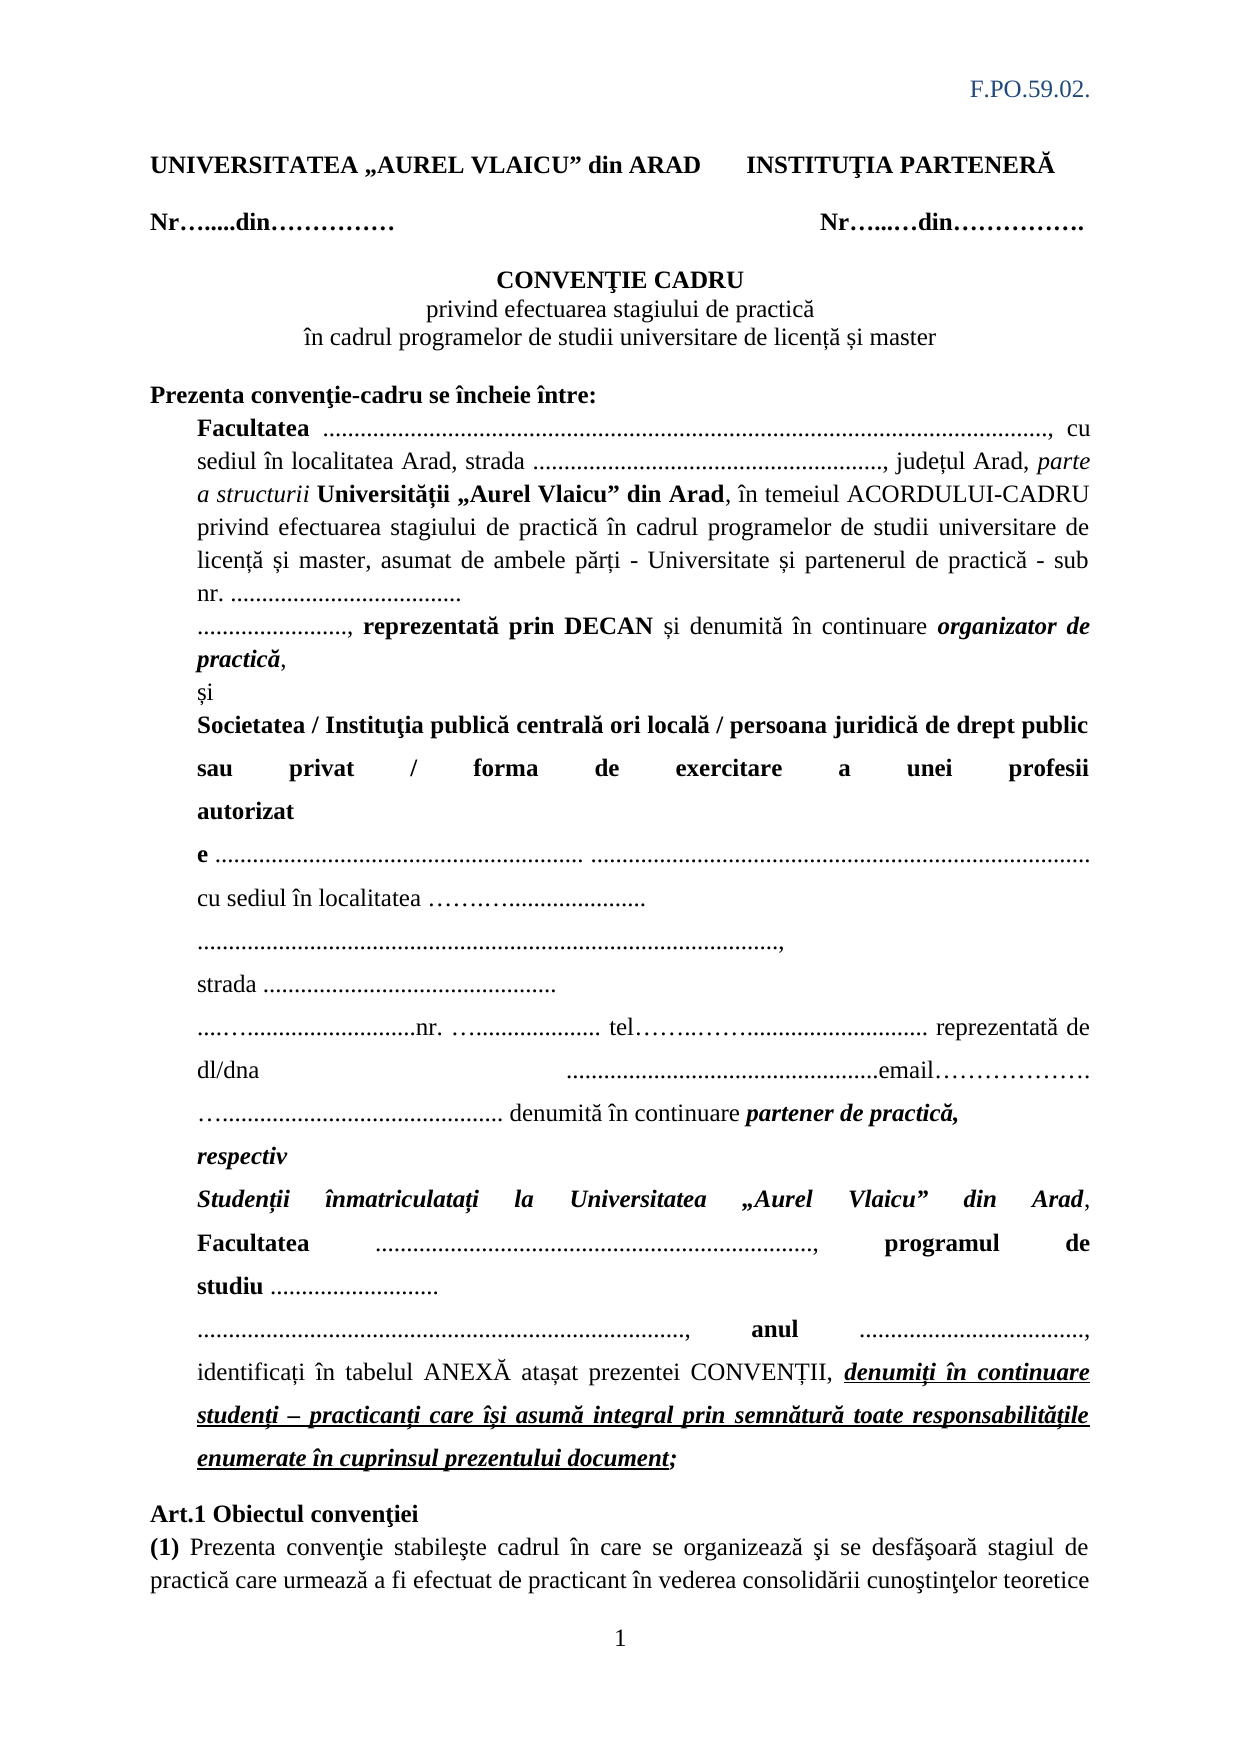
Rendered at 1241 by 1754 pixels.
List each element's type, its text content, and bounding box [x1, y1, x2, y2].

text CONVENŢIE CADRU [150, 265, 1090, 294]
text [150, 1532, 1090, 1594]
text în cadrul programelor de studii universitare de licență și master [150, 322, 1090, 351]
text UNIVERSITATEA „AUREL VLAICU” din ARAD INSTITUŢIA PARTENERĂ [150, 150, 1090, 179]
text Art.1 Obiectul convenţiei [150, 1499, 1090, 1528]
text și [197, 677, 1090, 706]
text respectiv [197, 1141, 1090, 1170]
text ........................, reprezentată prin DECAN și denumită în continuare organizator de practică, [197, 611, 1090, 673]
text Nr….....din…………… Nr…...…din……………. [150, 207, 1090, 236]
text Facultatea ...................................................................................................................., cu sediul în localitatea Arad, strada ........................................................, județul Arad, parte a structurii Universității „Aurel Vlaicu” din Arad, în temeiul ACORDULUI-CADRU privind efectuarea stagiului de practică în cadrul programelor de studii universitare de licență și master, asumat de ambele părți - Universitate și partenerul de practică - sub nr. ..................................... [197, 413, 1090, 607]
text ....…...........................nr. ….................... tel……..……............................. reprezentată de dl/dna ..................................................email……………….…............................................. denumită în continuare partener de practică, [197, 1012, 1090, 1127]
text Studenții înmatriculatați la Universitatea „Aurel Vlaicu” din Arad, Facultatea ......................................................................, programul de studiu ........................... [197, 1184, 1090, 1299]
text Societatea / Instituţia publică centrală ori locală / persoana juridică de drept public sau privat / forma de exercitare a unei profesii autorizate ........................................................... ................................................................................ cu sediul în localitatea …….…...................... [197, 710, 1090, 911]
text ............................................................................................., strada ............................................... [197, 926, 1090, 998]
text .............................................................................., anul ...................................., identificați în tabelul ANEXĂ atașat prezentei CONVENȚII, denumiți în continuare studenți – practicanți care își asumă integral prin semnătură toate responsabilitățile enumerate în cuprinsul prezentului document; [197, 1427, 1090, 1472]
text privind efectuarea stagiului de practică [150, 294, 1090, 322]
text .............................................................................., anul ...................................., identificați în tabelul ANEXĂ atașat prezentei CONVENȚII, denumiți în continuare studenți – practicanți care își asumă integral prin semnătură toate responsabilitățile enumerate în cuprinsul prezentului document; [197, 1314, 1090, 1425]
text Prezenta convenţie-cadru se încheie între: [150, 380, 1090, 409]
